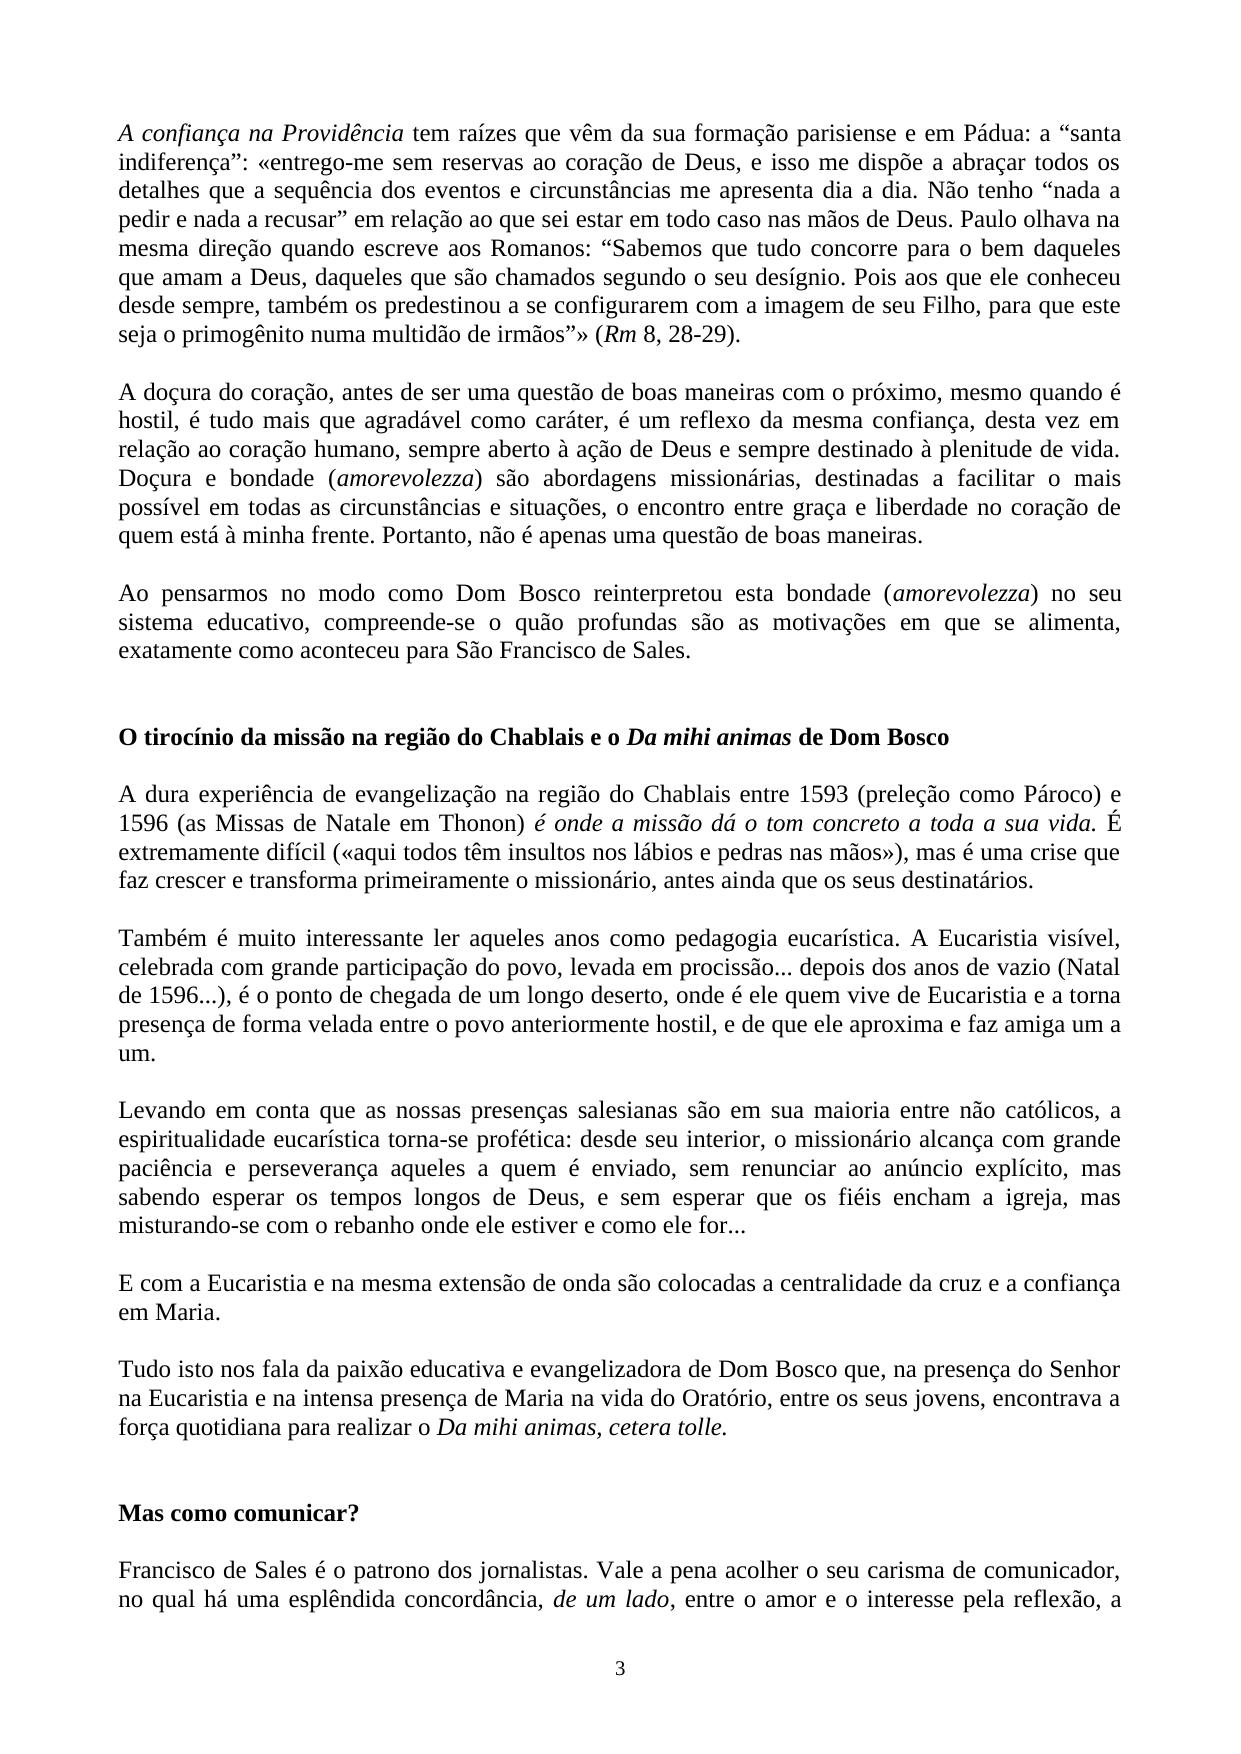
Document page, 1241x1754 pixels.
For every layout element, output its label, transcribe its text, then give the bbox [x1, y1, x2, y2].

text A dura experiência de evangelização na região do Chablais entre 1593 (preleção como Pároco) e 1596 (as Missas de Natale em Thonon) é onde a missão dá o tom concreto a toda a sua vida. É extremamente difícil («aqui todos têm insultos nos lábios e pedras nas mãos»), mas é uma crise que faz crescer e transforma primeiramente o missionário, antes ainda que os seus destinatários. [118, 779, 1122, 894]
text A confiança na Providência tem raízes que vêm da sua formação parisiense e em Pádua: a “santa indiferença”: «entrego-me sem reservas ao coração de Deus, e isso me dispõe a abraçar todos os detalhes que a sequência dos eventos e circunstâncias me apresenta dia a dia. Não tenho “nada a pedir e nada a recusar” em relação ao que sei estar em todo caso nas mãos de Deus. Paulo olhava na mesma direção quando escreve aos Romanos: “Sabemos que tudo concorre para o bem daqueles que amam a Deus, daqueles que são chamados segundo o seu desígnio. Pois aos que ele conheceu desde sempre, também os predestinou a se configurarem com a imagem de seu Filho, para que este seja o primogênito numa multidão de irmãos”» (Rm 8, 28-29). [118, 118, 1122, 348]
text Mas como comunicar? [118, 1498, 1122, 1527]
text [118, 1556, 1122, 1613]
text E com a Eucaristia e na mesma extensão de onda são colocadas a centralidade da cruz e a confiança em Maria. [118, 1268, 1122, 1326]
text Também é muito interessante ler aqueles anos como pedagogia eucarística. A Eucaristia visível, celebrada com grande participação do povo, levada em procissão... depois dos anos de vazio (Natal de 1596...), é o ponto de chegada de um longo deserto, onde é ele quem vive de Eucaristia e a torna presença de forma velada entre o povo anteriormente hostil, e de que ele aproxima e faz amiga um a um. [118, 923, 1122, 1067]
text A doçura do coração, antes de ser uma questão de boas maneiras com o próximo, mesmo quando é hostil, é tudo mais que agradável como caráter, é um reflexo da mesma confiança, desta vez em relação ao coração humano, sempre aberto à ação de Deus e sempre destinado à plenitude de vida. Doçura e bondade (amorevolezza) são abordagens missionárias, destinadas a facilitar o mais possível em todas as circunstâncias e situações, o encontro entre graça e liberdade no coração de quem está à minha frente. Portanto, não é apenas uma questão de boas maneiras. [118, 377, 1122, 549]
text O tirocínio da missão na região do Chablais e o Da mihi animas de Dom Bosco [118, 722, 1122, 751]
text Ao pensarmos no modo como Dom Bosco reinterpretou esta bondade (amorevolezza) no seu sistema educativo, compreende-se o quão profundas são as motivações em que se alimenta, exatamente como aconteceu para São Francisco de Sales. [118, 578, 1122, 664]
text Levando em conta que as nossas presenças salesianas são em sua maioria entre não católicos, a espiritualidade eucarística torna-se profética: desde seu interior, o missionário alcança com grande paciência e perseverança aqueles a quem é enviado, sem renunciar ao anúncio explícito, mas sabendo esperar os tempos longos de Deus, e sem esperar que os fiéis encham a igreja, mas misturando-se com o rebanho onde ele estiver e como ele for... [118, 1096, 1122, 1239]
text Tudo isto nos fala da paixão educativa e evangelizadora de Dom Bosco que, na presença do Senhor na Eucaristia e na intensa presença de Maria na vida do Oratório, entre os seus jovens, encontrava a força quotidiana para realizar o Da mihi animas, cetera tolle. [118, 1354, 1122, 1441]
